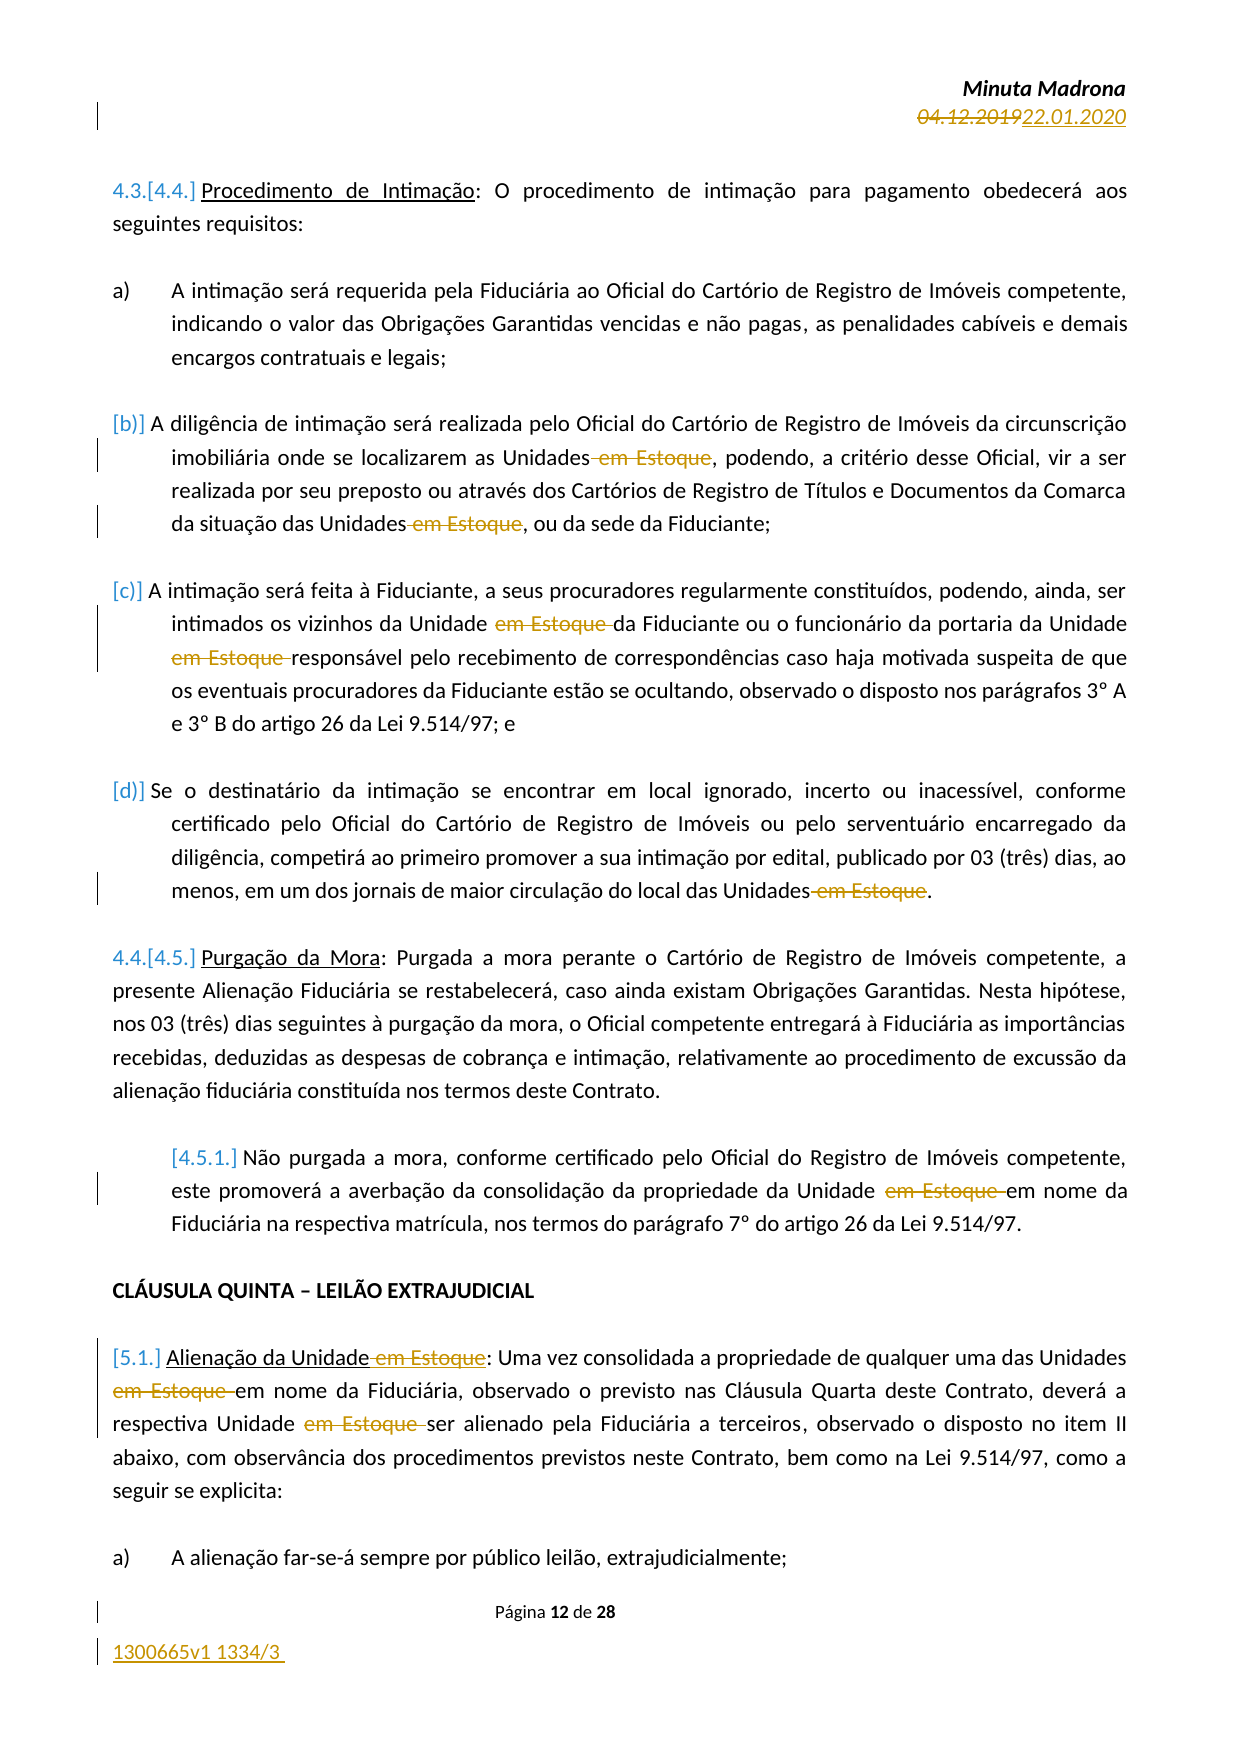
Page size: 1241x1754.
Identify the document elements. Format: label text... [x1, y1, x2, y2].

list A intimação será feita à Fiduciante, a seus procuradores regularmente constituídos, podendo, ainda, ser intimados os vizinhos da Unidade da Fiduciante ou o funcionário da portaria da Unidade responsável pelo recebimento de correspondências caso haja motivada suspeita de que os eventuais procuradores da Fiduciante estão se ocultando, observado o disposto nos parágrafos 3º A e 3º B do artigo 26 da Lei 9.514/97; e [112, 572, 1128, 738]
list Purgação da Mora: Purgada a mora perante o Cartório de Registro de Imóveis competente, a presente Alienação Fiduciária se restabelecerá, caso ainda existam Obrigações Garantidas. Nesta hipótese, nos 03 (três) dias seguintes à purgação da mora, o Oficial competente entregará à Fiduciária as importâncias recebidas, deduzidas as despesas de cobrança e intimação, relativamente ao procedimento de excussão da alienação fiduciária constituída nos termos deste Contrato. [112, 938, 1128, 1105]
list Alienação da Unidade: Uma vez consolidada a propriedade de qualquer uma das Unidades em nome da Fiduciária, observado o previsto nas Cláusula Quarta deste Contrato, deverá a respectiva Unidade ser alienado pela Fiduciária a terceiros, observado o disposto no item II abaixo, com observância dos procedimentos previstos neste Contrato, bem como na Lei 9.514/97, como a seguir se explicita: [112, 1338, 1128, 1505]
list A alienação far-se-á sempre por público leilão, extrajudicialmente; [112, 1538, 1128, 1572]
list Procedimento de Intimação: O procedimento de intimação para pagamento obedecerá aos seguintes requisitos: [112, 172, 1128, 238]
list Não purgada a mora, conforme certificado pelo Oficial do Registro de Imóveis competente, este promoverá a averbação da consolidação da propriedade da Unidade em nome da Fiduciária na respectiva matrícula, nos termos do parágrafo 7º do artigo 26 da Lei 9.514/97. [171, 1138, 1128, 1238]
list A diligência de intimação será realizada pelo Oficial do Cartório de Registro de Imóveis da circunscrição imobiliária onde se localizarem as Unidades, podendo, a critério desse Oficial, vir a ser realizada por seu preposto ou através dos Cartórios de Registro de Títulos e Documentos da Comarca da situação das Unidades, ou da sede da Fiduciante; [112, 405, 1128, 538]
list CLÁUSULA QUINTA – LEILÃO EXTRAJUDICIAL [112, 1272, 1128, 1305]
list Se o destinatário da intimação se encontrar em local ignorado, incerto ou inacessível, conforme certificado pelo Oficial do Cartório de Registro de Imóveis ou pelo serventuário encarregado da diligência, competirá ao primeiro promover a sua intimação por edital, publicado por 03 (três) dias, ao menos, em um dos jornais de maior circulação do local das Unidades. [112, 772, 1128, 905]
list A intimação será requerida pela Fiduciária ao Oficial do Cartório de Registro de Imóveis competente, indicando o valor das Obrigações Garantidas vencidas e não pagas, as penalidades cabíveis e demais encargos contratuais e legais; [112, 272, 1128, 372]
